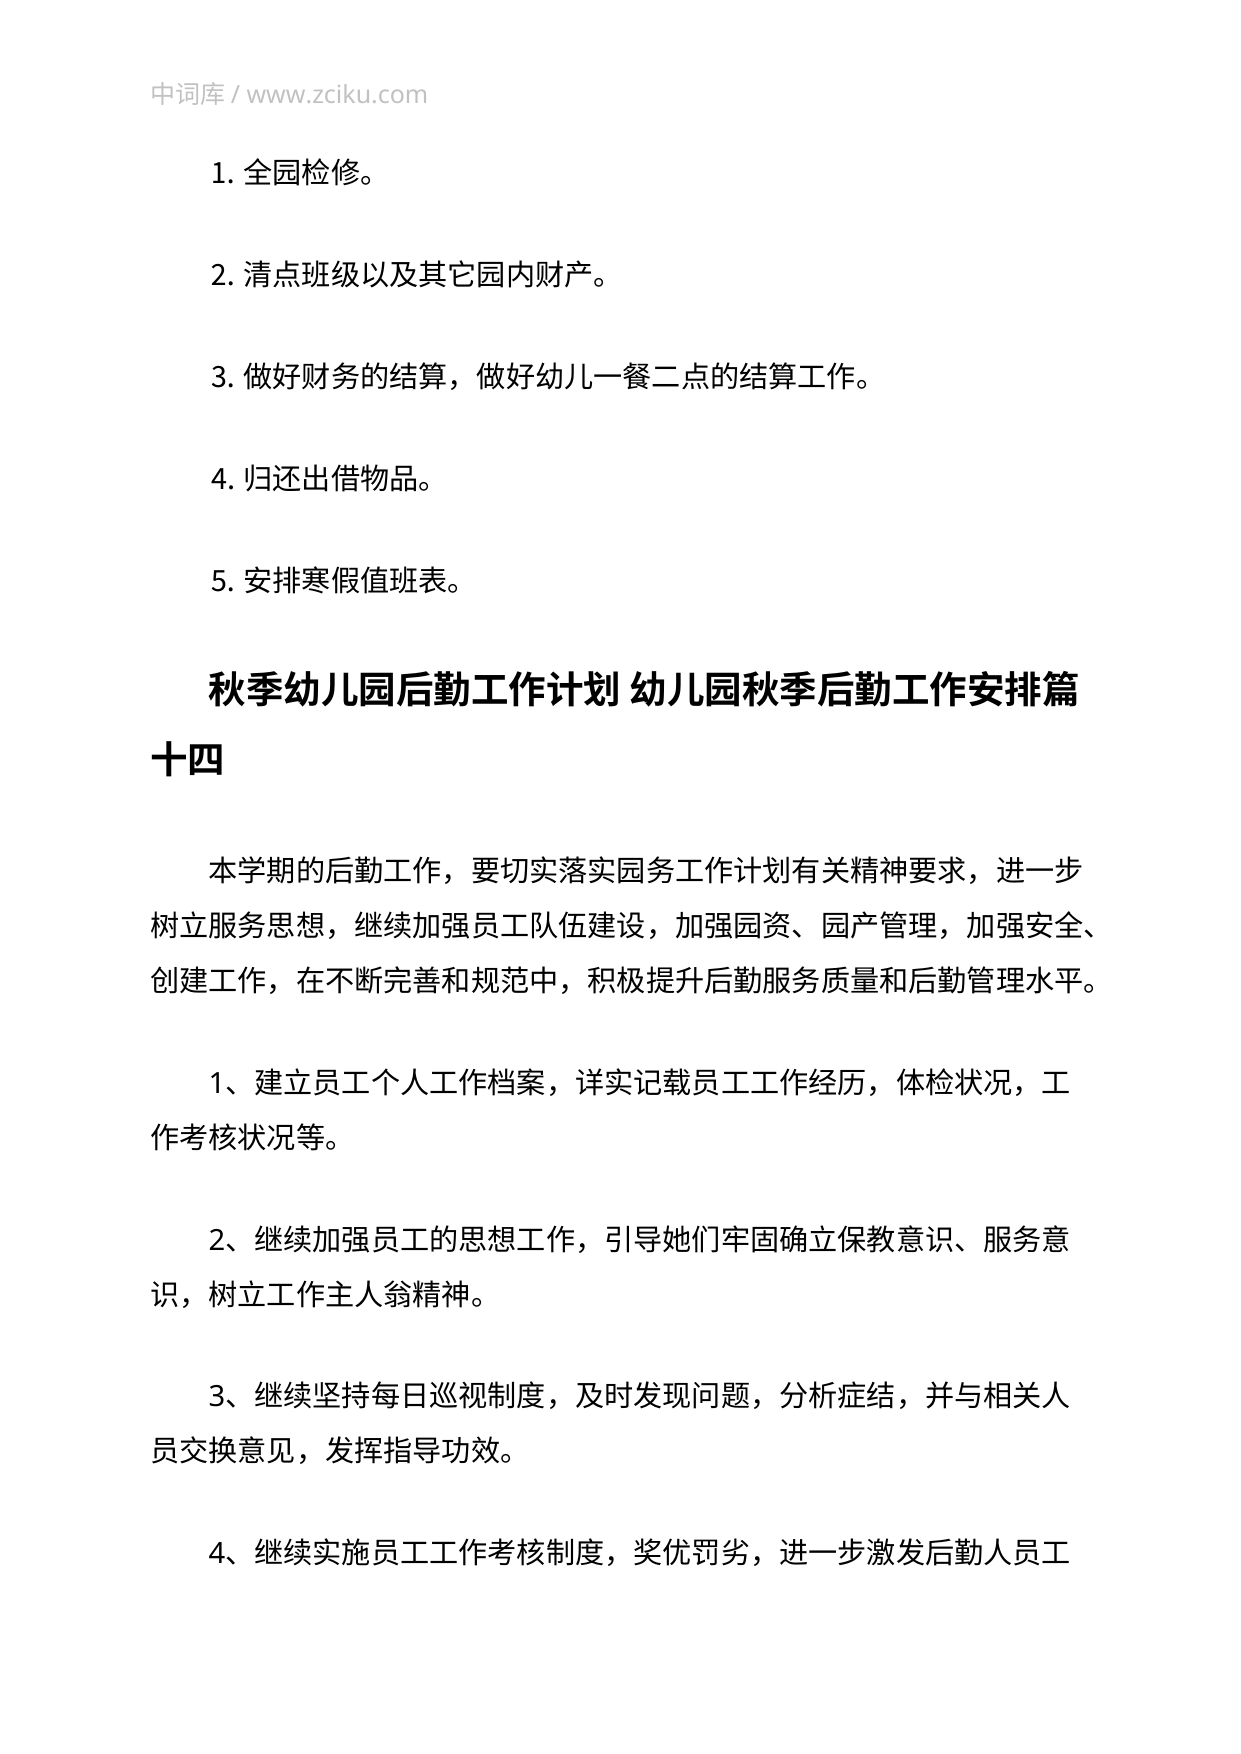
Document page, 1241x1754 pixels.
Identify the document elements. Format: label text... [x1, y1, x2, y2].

text 本学期的后勤工作，要切实落实园务工作计划有关精神要求，进一步树立服务思想，继续加强员工队伍建设，加强园资、园产管理，加强安全、创建工作，在不断完善和规范中，积极提升后勤服务质量和后勤管理水平。 [150, 848, 1090, 1000]
text ⒉清点班级以及其它园内财产。 [150, 252, 1090, 294]
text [150, 1530, 1090, 1572]
text 秋季幼儿园后勤工作计划 幼儿园秋季后勤工作安排篇十四 [150, 660, 1090, 785]
text 1、建立员工个人工作档案，详实记载员工工作经历，体检状况，工作考核状况等。 [150, 1059, 1090, 1157]
text 3、继续坚持每日巡视制度，及时发现问题，分析症结，并与相关人员交换意见，发挥指导功效。 [150, 1373, 1090, 1470]
text ⒈全园检修。 [150, 150, 1090, 192]
text ⒊做好财务的结算，做好幼儿一餐二点的结算工作。 [150, 354, 1090, 396]
text ⒌安排寒假值班表。 [150, 558, 1090, 600]
text ⒋归还出借物品。 [150, 456, 1090, 498]
text 2、继续加强员工的思想工作，引导她们牢固确立保教意识、服务意识，树立工作主人翁精神。 [150, 1216, 1090, 1313]
